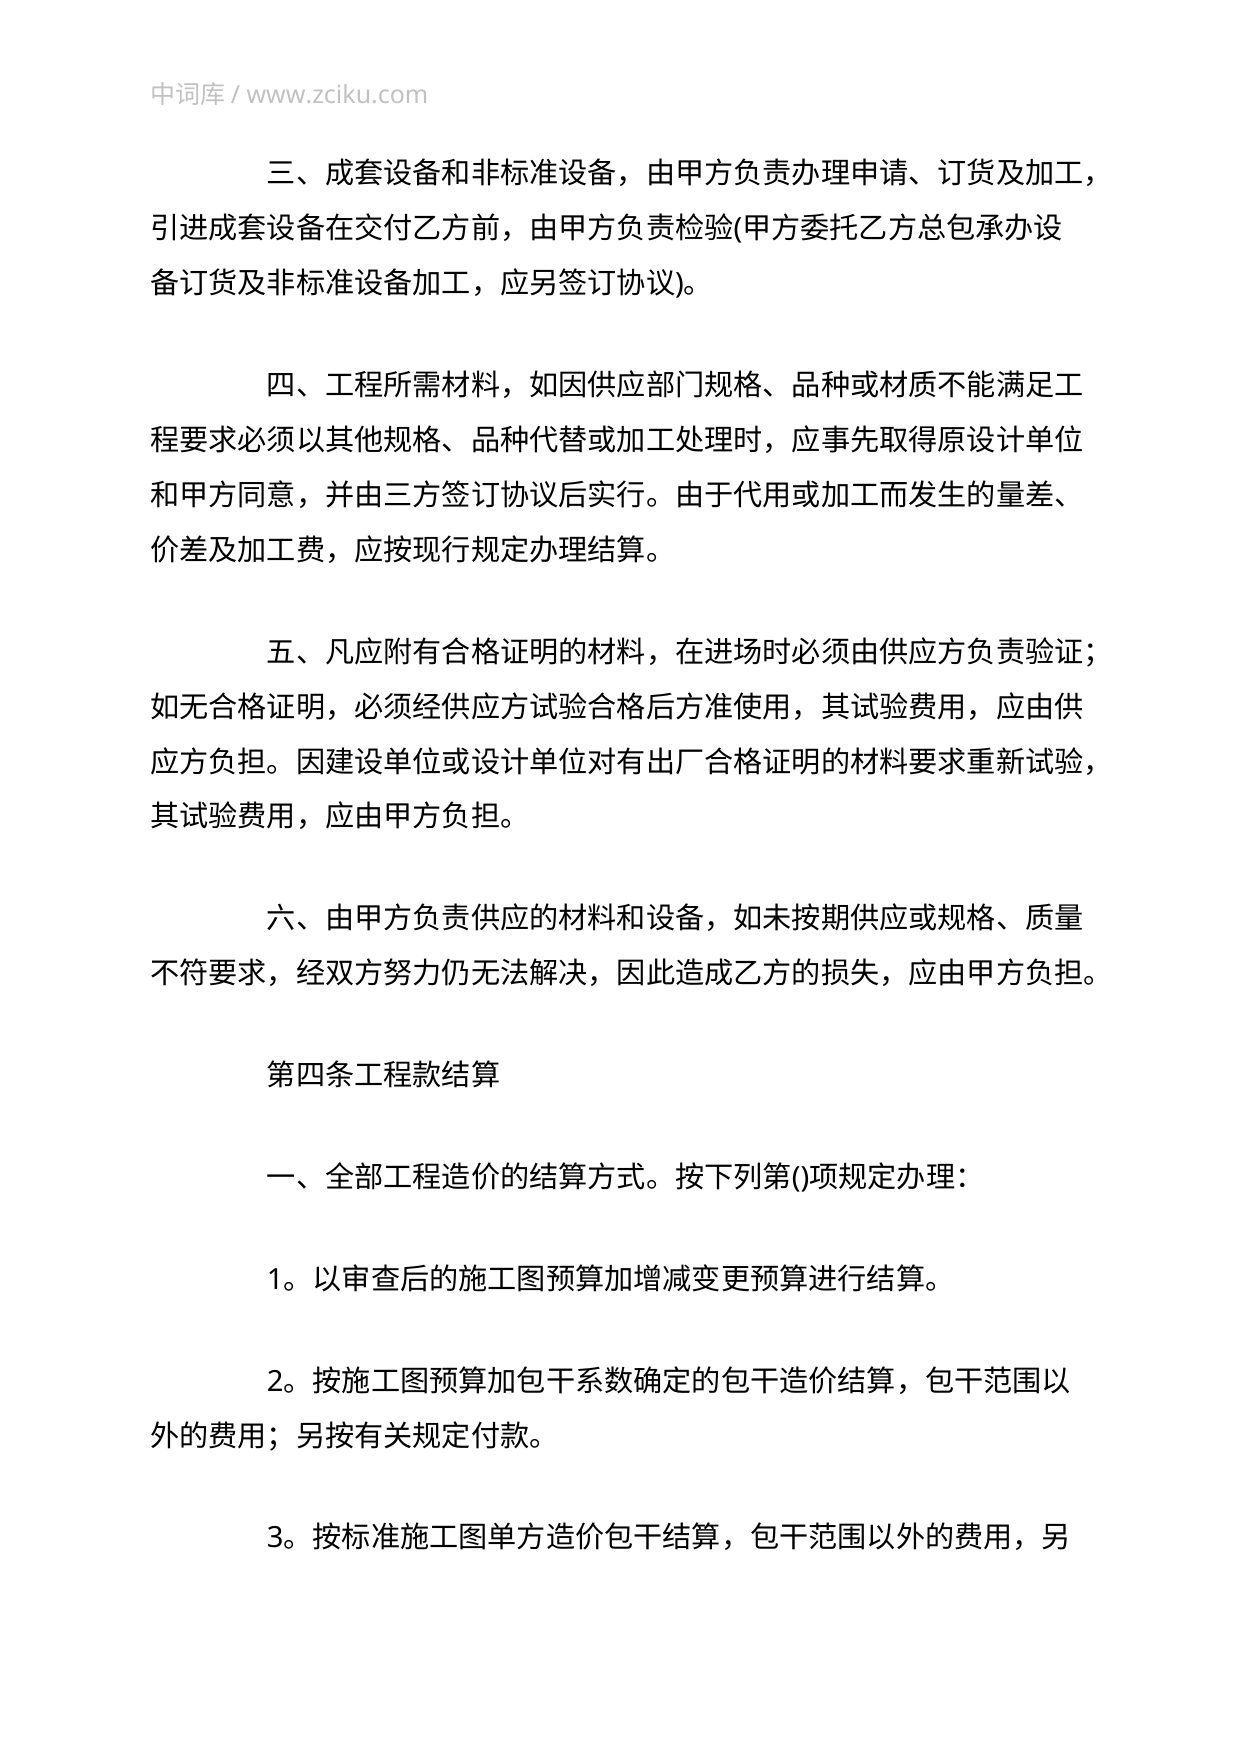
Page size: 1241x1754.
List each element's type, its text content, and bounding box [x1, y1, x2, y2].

text 一、全部工程造价的结算方式。按下列第()项规定办理： [150, 1153, 1090, 1196]
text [150, 1514, 1090, 1556]
text 1。以审查后的施工图预算加增减变更预算进行结算。 [150, 1255, 1090, 1298]
text 四、工程所需材料，如因供应部门规格、品种或材质不能满足工程要求必须以其他规格、品种代替或加工处理时，应事先取得原设计单位和甲方同意，并由三方签订协议后实行。由于代用或加工而发生的量差、价差及加工费，应按现行规定办理结算。 [150, 362, 1090, 569]
text 五、凡应附有合格证明的材料，在进场时必须由供应方负责验证；如无合格证明，必须经供应方试验合格后方准使用，其试验费用，应由供应方负担。因建设单位或设计单位对有出厂合格证明的材料要求重新试验，其试验费用，应由甲方负担。 [150, 628, 1090, 835]
text 第四条工程款结算 [150, 1051, 1090, 1094]
text 2。按施工图预算加包干系数确定的包干造价结算，包干范围以外的费用；另按有关规定付款。 [150, 1357, 1090, 1454]
text 六、由甲方负责供应的材料和设备，如未按期供应或规格、质量不符要求，经双方努力仍无法解决，因此造成乙方的损失，应由甲方负担。 [150, 895, 1090, 992]
text 三、成套设备和非标准设备，由甲方负责办理申请、订货及加工，引进成套设备在交付乙方前，由甲方负责检验(甲方委托乙方总包承办设备订货及非标准设备加工，应另签订协议)。 [150, 150, 1090, 302]
